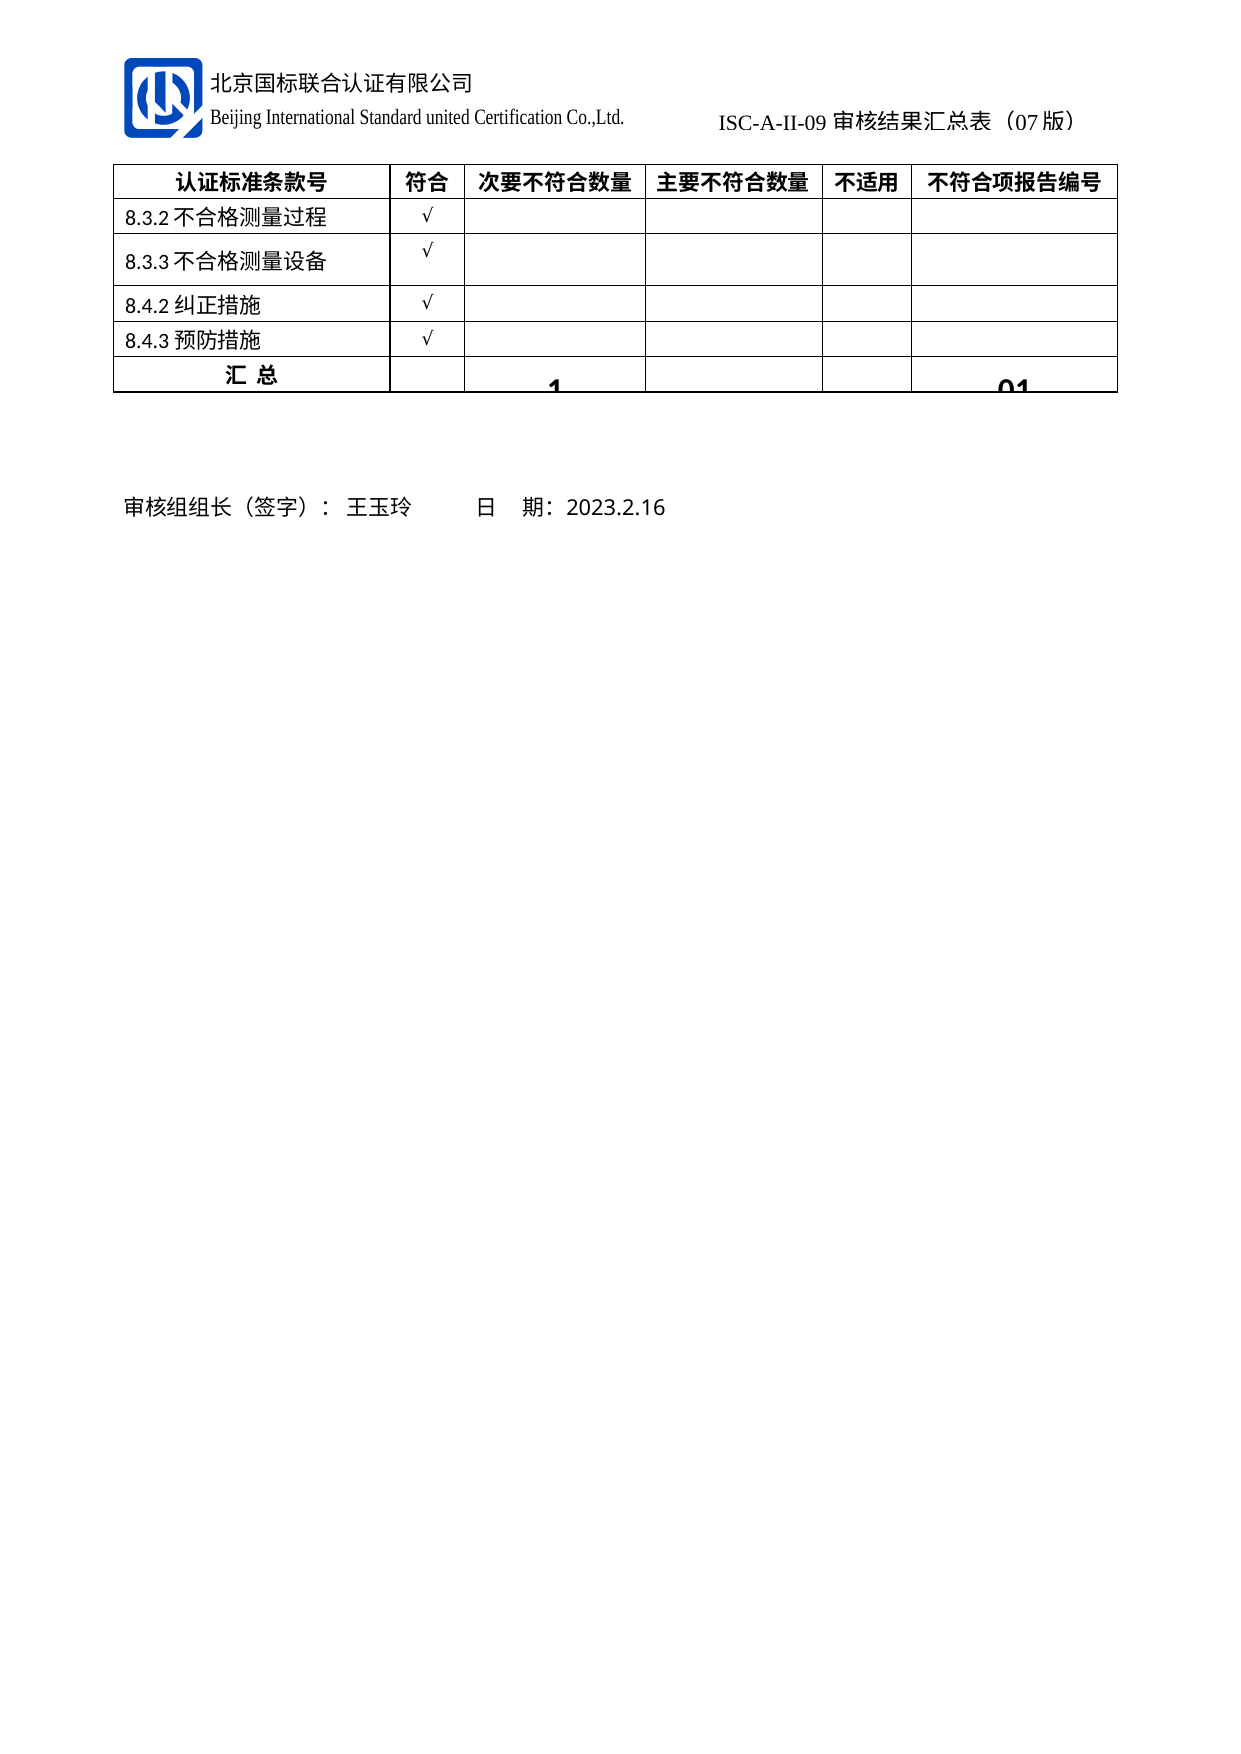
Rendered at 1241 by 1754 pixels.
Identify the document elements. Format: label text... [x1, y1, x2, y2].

table_cell [823, 286, 911, 321]
table_cell √ [391, 286, 464, 321]
table_header 认证标准条款号 [114, 165, 389, 197]
table_cell [912, 234, 1117, 285]
table_cell 01 [912, 357, 1117, 391]
table_cell [823, 234, 911, 285]
table_cell 汇 总 [114, 357, 389, 391]
table_cell [912, 286, 1117, 321]
table_header 不适用 [823, 165, 911, 197]
table_cell [912, 199, 1117, 233]
table_cell [823, 199, 911, 233]
table_header 符合 [391, 165, 464, 197]
table_cell 8.4.2 纠正措施 [114, 286, 389, 321]
table_cell 1 [465, 357, 645, 391]
table_header 次要不符合数量 [465, 165, 645, 197]
table_cell [646, 322, 822, 356]
table_cell [823, 357, 911, 391]
table_cell [465, 286, 645, 321]
table_cell [646, 286, 822, 321]
table_cell [465, 199, 645, 233]
table_cell [912, 322, 1117, 356]
text 审核组组长（签字）： 王玉玲 日 期：2023.2.16 [123, 490, 1108, 522]
table_cell √ [391, 199, 464, 233]
table_cell [646, 199, 822, 233]
table_cell [646, 234, 822, 285]
table_cell [465, 322, 645, 356]
table_cell 8.3.3不合格测量设备 [114, 234, 389, 285]
table_header 主要不符合数量 [646, 165, 822, 197]
table_cell [465, 234, 645, 285]
table_cell [823, 322, 911, 356]
table_cell √ [391, 234, 464, 285]
table_cell [646, 357, 822, 391]
table_cell 8.4.3 预防措施 [114, 322, 389, 356]
table_cell √ [391, 322, 464, 356]
picture [124, 58, 203, 138]
table_header 不符合项报告编号 [912, 165, 1117, 197]
table_cell [391, 357, 464, 391]
table_cell 8.3.2不合格测量过程 [114, 199, 389, 233]
